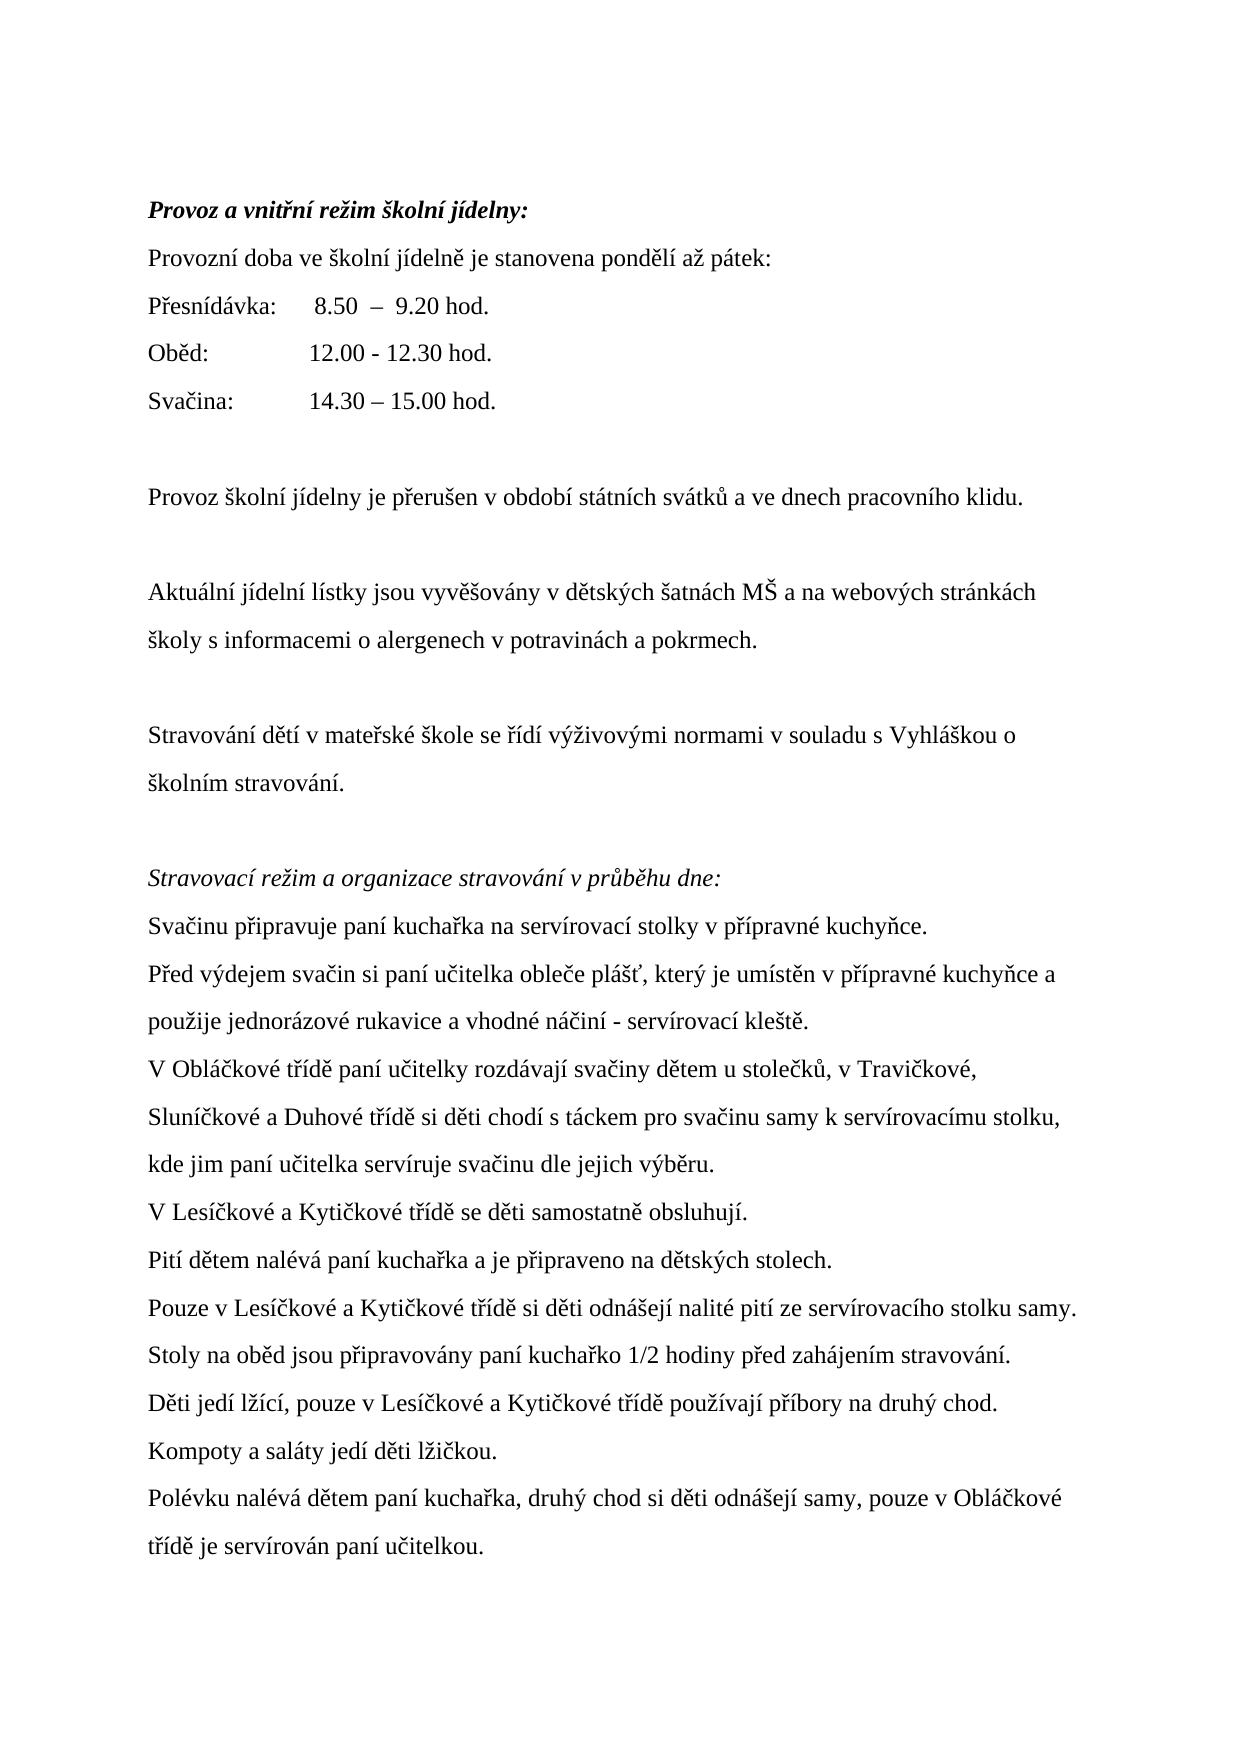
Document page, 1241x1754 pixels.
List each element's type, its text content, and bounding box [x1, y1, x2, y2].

text Provoz školní jídelny je přerušen v období státních svátků a ve dnech pracovního klidu. [148, 482, 1093, 510]
text kde jim paní učitelka servíruje svačinu dle jejich výběru. [148, 1149, 1093, 1178]
text V Lesíčkové a Kytičkové třídě se děti samostatně obsluhují. [148, 1197, 1093, 1226]
text Kompoty a saláty jedí děti lžičkou. [148, 1436, 1093, 1464]
text Děti jedí lžící, pouze v Lesíčkové a Kytičkové třídě používají příbory na druhý chod. [148, 1388, 1093, 1417]
text Svačina: 14.30 – 15.00 hod. [148, 386, 1093, 415]
text Pití dětem nalévá paní kuchařka a je připraveno na dětských stolech. [148, 1245, 1093, 1274]
text školním stravování. [148, 768, 1093, 797]
text použije jednorázové rukavice a vhodné náčiní - servírovací kleště. [148, 1006, 1093, 1035]
text Stravování dětí v mateřské škole se řídí výživovými normami v souladu s Vyhláškou o [148, 720, 1093, 749]
text Stoly na oběd jsou připravovány paní kuchařko 1/2 hodiny před zahájením stravování. [148, 1340, 1093, 1369]
text Svačinu připravuje paní kuchařka na servírovací stolky v přípravné kuchyňce. [148, 911, 1093, 940]
text Polévku nalévá dětem paní kuchařka, druhý chod si děti odnášejí samy, pouze v Obláčkové [148, 1483, 1093, 1512]
text Přesnídávka: 8.50 – 9.20 hod. [148, 291, 1093, 319]
text školy s informacemi o alergenech v potravinách a pokrmech. [148, 625, 1093, 653]
text Stravovací režim a organizace stravování v průběhu dne: [148, 863, 1093, 892]
text Sluníčkové a Duhové třídě si děti chodí s táckem pro svačinu samy k servírovacímu stolku, [148, 1102, 1093, 1131]
text Provoz a vnitřní režim školní jídelny: [148, 195, 1093, 224]
text Před výdejem svačin si paní učitelka obleče plášť, který je umístěn v přípravné kuchyňce a [148, 959, 1093, 987]
text Pouze v Lesíčkové a Kytičkové třídě si děti odnášejí nalité pití ze servírovacího stolku samy. [148, 1293, 1093, 1321]
text třídě je servírován paní učitelkou. [148, 1531, 1093, 1560]
text V Obláčkové třídě paní učitelky rozdávají svačiny dětem u stolečků, v Travičkové, [148, 1054, 1093, 1083]
text Aktuální jídelní lístky jsou vyvěšovány v dětských šatnách MŠ a na webových stránkách [148, 577, 1093, 606]
text Provozní doba ve školní jídelně je stanovena pondělí až pátek: [148, 243, 1093, 272]
text Oběd: 12.00 - 12.30 hod. [148, 338, 1093, 367]
